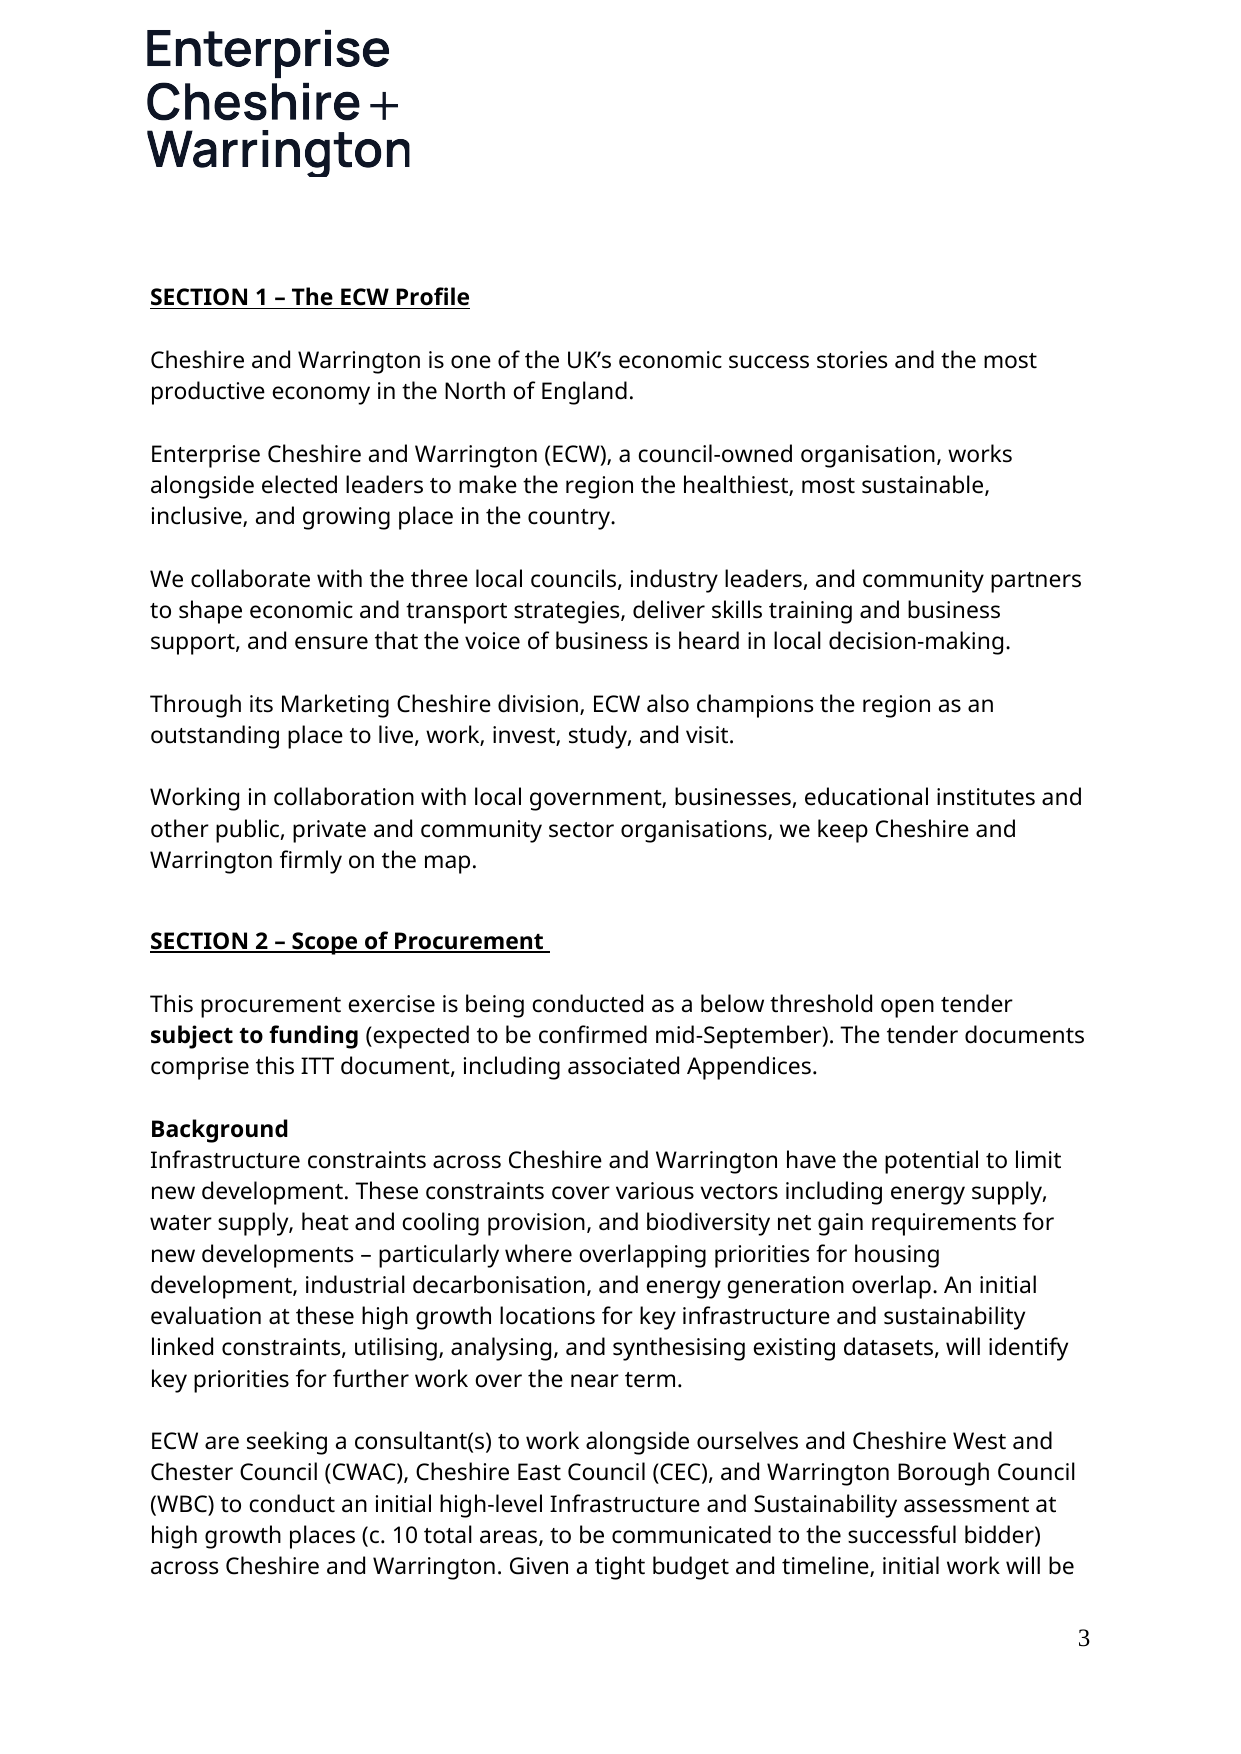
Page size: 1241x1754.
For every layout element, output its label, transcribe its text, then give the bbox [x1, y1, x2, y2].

text Infrastructure constraints across Cheshire and Warrington have the potential to limit new development. These constraints cover various vectors including energy supply, water supply, heat and cooling provision, and biodiversity net gain requirements for new developments – particularly where overlapping priorities for housing development, industrial decarbonisation, and energy generation overlap. An initial evaluation at these high growth locations for key infrastructure and sustainability linked constraints, utilising, analysing, and synthesising existing datasets, will identify key priorities for further work over the near term. [150, 1144, 1090, 1394]
subtitle SECTION 1 – The ECW Profile [150, 281, 1090, 312]
text Working in collaboration with local government, businesses, educational institutes and other public, private and community sector organisations, we keep Cheshire and Warrington firmly on the map. [150, 781, 1090, 875]
text Background [150, 1112, 1090, 1144]
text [150, 1425, 1090, 1581]
text Cheshire and Warrington is one of the UK’s economic success stories and the most productive economy in the North of England. [150, 344, 1090, 406]
text We collaborate with the three local councils, industry leaders, and community partners to shape economic and transport strategies, deliver skills training and business support, and ensure that the voice of business is heard in local decision-making. [150, 562, 1090, 656]
text This procurement exercise is being conducted as a below threshold open tender subject to funding (expected to be confirmed mid-September). The tender documents comprise this ITT document, including associated Appendices. [150, 987, 1090, 1081]
text Through its Marketing Cheshire division, ECW also champions the region as an outstanding place to live, work, invest, study, and visit. [150, 687, 1090, 750]
text Enterprise Cheshire and Warrington (ECW), a council-owned organisation, works alongside elected leaders to make the region the healthiest, most sustainable, inclusive, and growing place in the country. [150, 437, 1090, 531]
picture [146, 29, 409, 177]
subtitle SECTION 2 – Scope of Procurement [150, 925, 1090, 956]
